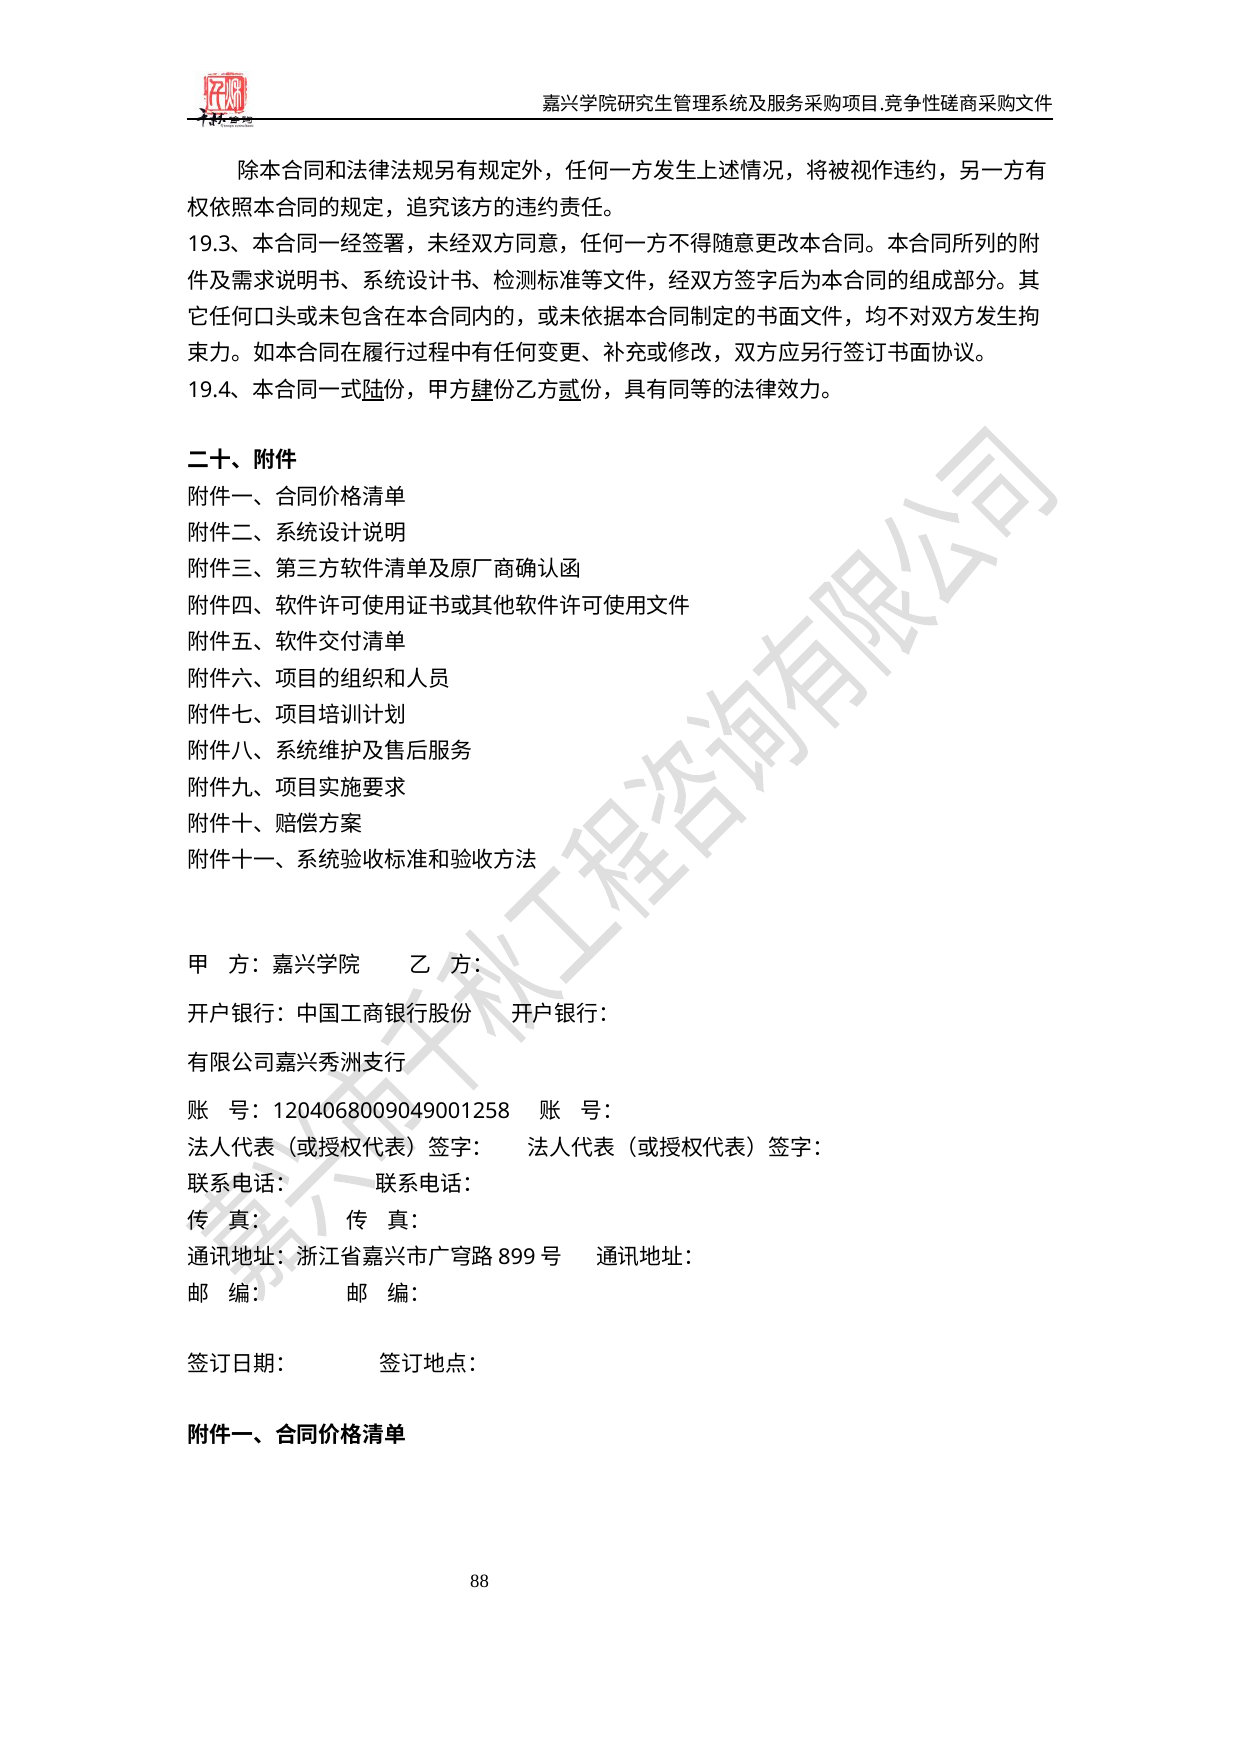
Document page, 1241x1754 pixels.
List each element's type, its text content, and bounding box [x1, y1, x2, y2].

text 附件六、项目的组织和人员 [187, 661, 1053, 692]
text 二十、附件 [187, 442, 1053, 474]
text 除本合同和法律法规另有规定外，任何一方发生上述情况，将被视作违约，另一方有权依照本合同的规定，追究该方的违约责任。 [187, 153, 1053, 222]
text 附件四、软件许可使用证书或其他软件许可使用文件 [187, 588, 1053, 619]
text 甲 方：嘉兴学院 乙 方： [187, 947, 1053, 979]
text 19.3、本合同一经签署，未经双方同意，任何一方不得随意更改本合同。本合同所列的附件及需求说明书、系统设计书、检测标准等文件，经双方签字后为本合同的组成部分。其它任何口头或未包含在本合同内的，或未依据本合同制定的书面文件，均不对双方发生拘束力。如本合同在履行过程中有任何变更、补充或修改，双方应另行签订书面协议。 [187, 226, 1053, 367]
text 通讯地址：浙江省嘉兴市广穹路899号 通讯地址： [187, 1239, 1053, 1271]
text 附件十、赔偿方案 [187, 806, 1053, 838]
text 附件一、合同价格清单 [187, 1417, 1053, 1448]
text 附件八、系统维护及售后服务 [187, 733, 1053, 765]
text 有限公司嘉兴秀洲支行 [187, 1045, 1053, 1076]
text 账 号：1204068009049001258 账 号： [187, 1093, 1053, 1125]
picture [194, 71, 254, 118]
text 附件九、项目实施要求 [187, 769, 1053, 801]
text 邮 编： 邮 编： [187, 1276, 1053, 1307]
text 附件七、项目培训计划 [187, 697, 1053, 728]
text 附件一、合同价格清单 [187, 479, 1053, 510]
text 附件十一、系统验收标准和验收方法 [187, 842, 1053, 874]
text 附件二、系统设计说明 [187, 515, 1053, 547]
text 法人代表（或授权代表）签字： 法人代表（或授权代表）签字： [187, 1130, 1053, 1162]
text 开户银行：中国工商银行股份 开户银行： [187, 996, 1053, 1027]
text 附件三、第三方软件清单及原厂商确认函 [187, 551, 1053, 583]
text 联系电话： 联系电话： [187, 1166, 1053, 1198]
text 附件五、软件交付清单 [187, 624, 1053, 656]
picture [194, 120, 254, 128]
text 传 真： 传 真： [187, 1203, 1053, 1234]
text 19.4、本合同一式陆份，甲方肆份乙方贰份，具有同等的法律效力。 [187, 372, 1053, 403]
text 签订日期： 签订地点： [187, 1346, 1053, 1378]
